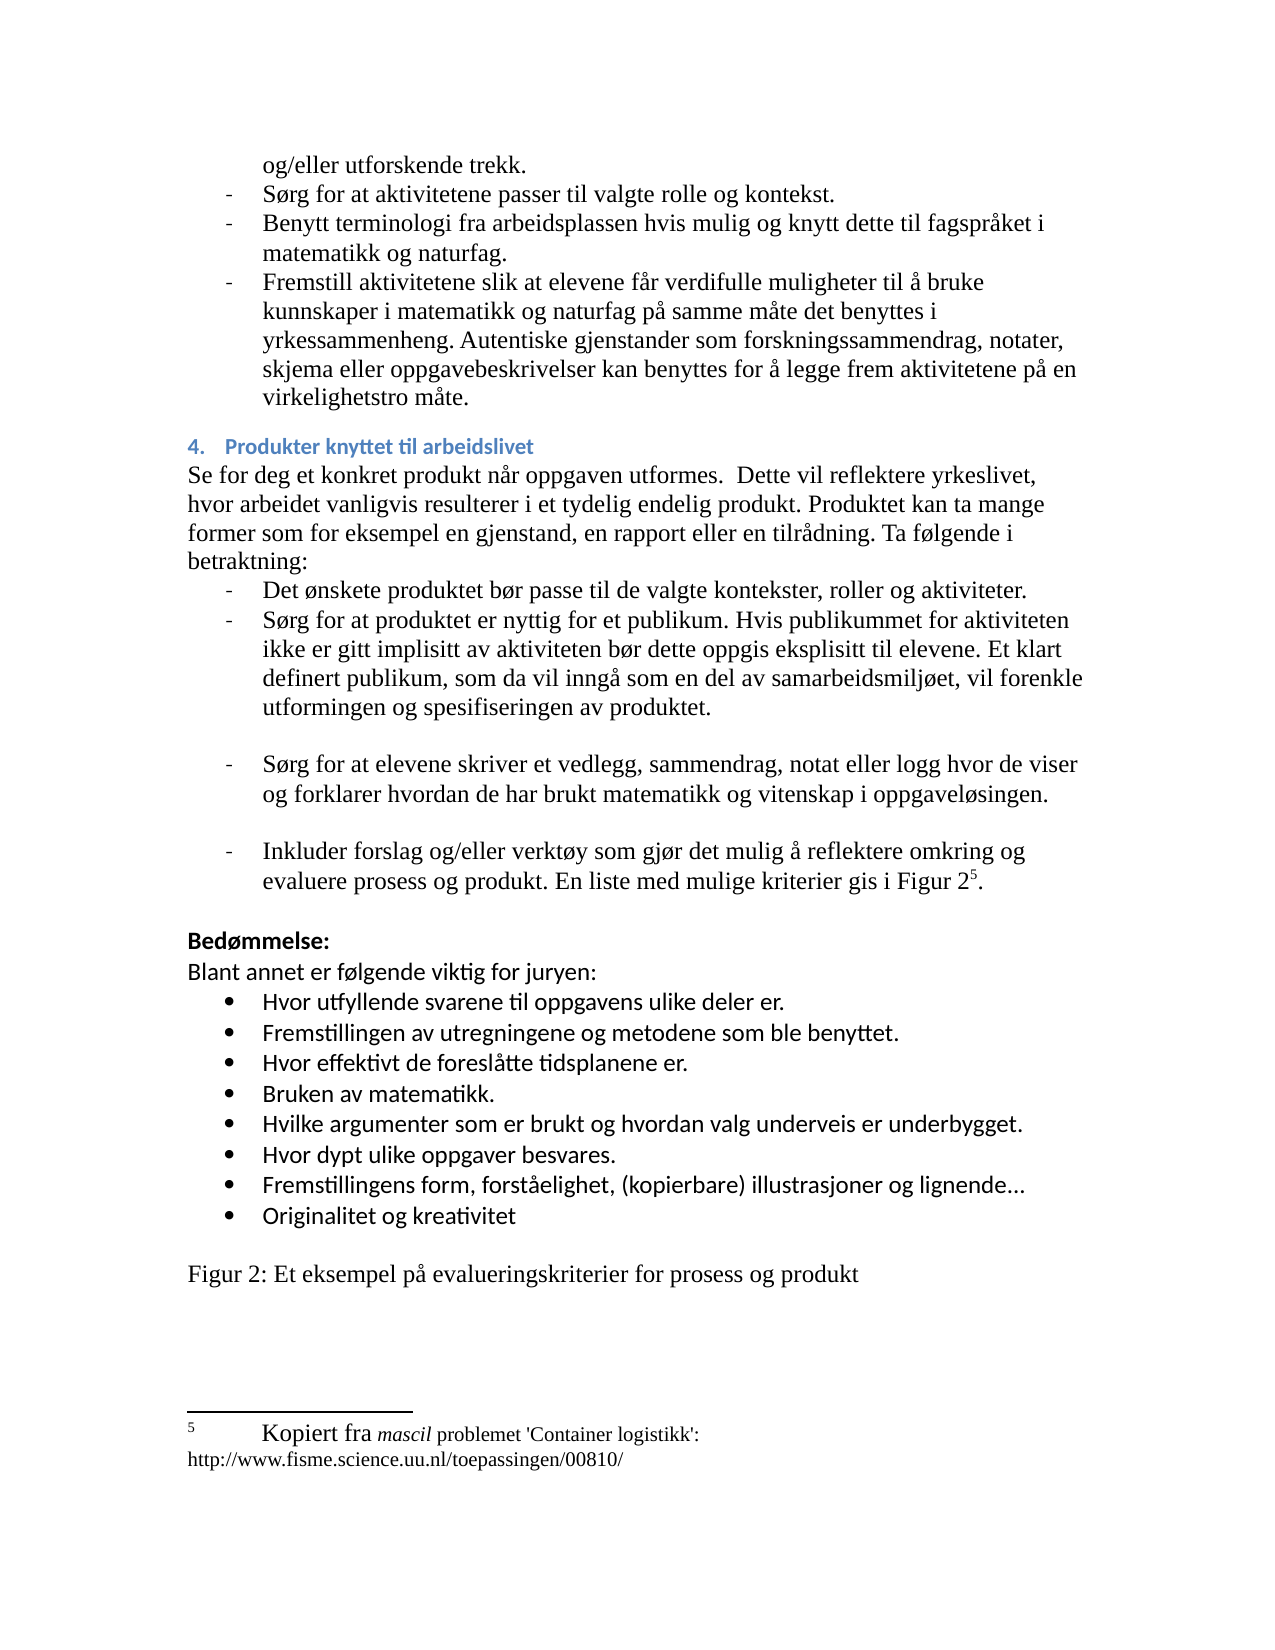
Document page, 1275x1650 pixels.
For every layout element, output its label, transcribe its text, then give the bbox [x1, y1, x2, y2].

list Originalitet og kreativitet [225, 1200, 1087, 1230]
list Hvor utfyllende svarene til oppgavens ulike deler er. [225, 986, 1087, 1017]
list Sørg for at produktet er nyttig for et publikum. Hvis publikummet for aktiviteten ikke er gitt implisitt av aktiviteten bør dette oppgis eksplisitt til elevene. Et klart definert publikum, som da vil inngå som en del av samarbeidsmiljøet, vil forenkle utformingen og spesifiseringen av produktet. [225, 605, 1087, 721]
list Hvilke argumenter som er brukt og hvordan valg underveis er underbygget. [225, 1108, 1087, 1139]
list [225, 150, 1087, 179]
list Sørg for at aktivitetene passer til valgte rolle og kontekst. [225, 179, 1087, 208]
list Inkluder forslag og/eller verktøy som gjør det mulig å reflektere omkring og evaluere prosess og produkt. En liste med mulige kriterier gis i Figur 2. [225, 836, 1087, 895]
list Fremstillingens form, forståelighet, (kopierbare) illustrasjoner og lignende... [225, 1169, 1087, 1200]
subtitle Produkter knyttet til arbeidslivet [187, 432, 1087, 460]
list Sørg for at elevene skriver et vedlegg, sammendrag, notat eller logg hvor de viser og forklarer hvordan de har brukt matematikk og vitenskap i oppgaveløsingen. [225, 749, 1087, 808]
list Det ønskete produktet bør passe til de valgte kontekster, roller og aktiviteter. [225, 575, 1087, 605]
text Se for deg et konkret produkt når oppgaven utformes. Dette vil reflektere yrkeslivet, hvor arbeidet vanligvis resulterer i et tydelig endelig produkt. Produktet kan ta mange former som for eksempel en gjenstand, en rapport eller en tilrådning. Ta følgende i betraktning: [187, 460, 1087, 575]
text Figur 2: Et eksempel på evalueringskriterier for prosess og produkt [187, 1259, 1087, 1288]
list Fremstillingen av utregningene og metodene som ble benyttet. [225, 1017, 1087, 1047]
list Bruken av matematikk. [225, 1078, 1087, 1108]
list Fremstill aktivitetene slik at elevene får verdifulle muligheter til å bruke kunnskaper i matematikk og naturfag på samme måte det benyttes i yrkessammenheng. Autentiske gjenstander som forskningssammendrag, notater, skjema eller oppgavebeskrivelser kan benyttes for å legge frem aktivitetene på en virkelighetstro måte. [225, 267, 1087, 411]
text Blant annet er følgende viktig for juryen: [187, 956, 1087, 986]
list Hvor dypt ulike oppgaver besvares. [225, 1139, 1087, 1169]
list Hvor effektivt de foreslåtte tidsplanene er. [225, 1047, 1087, 1078]
text Bedømmelse: [187, 925, 1087, 956]
list Benytt terminologi fra arbeidsplassen hvis mulig og knytt dette til fagspråket i matematikk og naturfag. [225, 208, 1087, 267]
